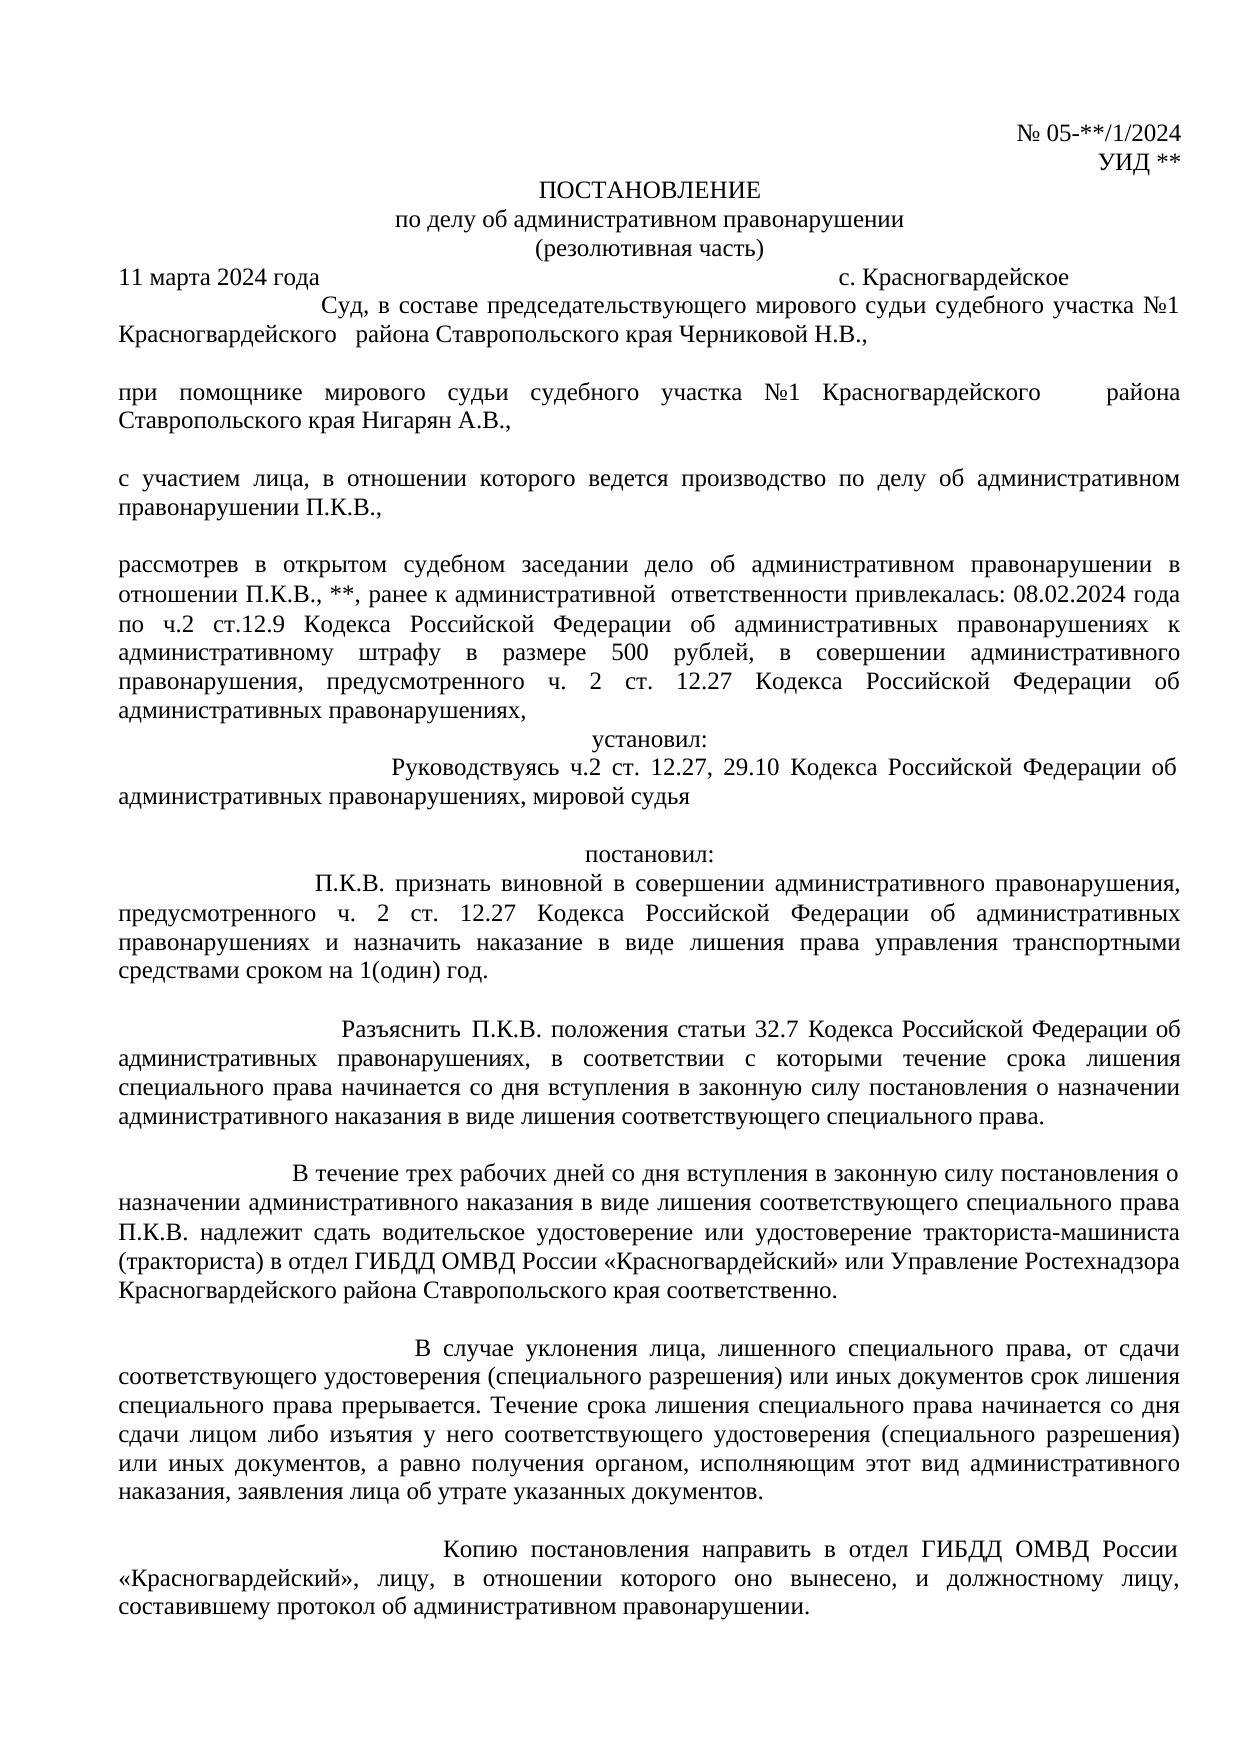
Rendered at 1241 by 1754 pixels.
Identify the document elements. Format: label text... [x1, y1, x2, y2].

text В течение трех рабочих дней со дня вступления в законную силу постановления о назначении административного наказания в виде лишения соответствующего специального права П.К.В. надлежит сдать водительское удостоверение или удостоверение тракториста-машиниста (тракториста) в отдел ГИБДД ОМВД России «Красногвардейский» или Управление Ростехнадзора Красногвардейского района Ставропольского края соответственно. [118, 1158, 1181, 1304]
text Копию постановления направить в отдел ГИБДД ОМВД России «Красногвардейский», лицу, в отношении которого оно вынесено, и должностному лицу, составившему протокол об административном правонарушении. [118, 1534, 1181, 1620]
subtitle № 05-**/1/2024 [532, 118, 1181, 147]
text по делу об административном правонарушении [118, 204, 1181, 233]
text 11 марта 2024 года с. Красногвардейское [118, 262, 1181, 291]
text постановил: [118, 839, 1181, 867]
text В случае уклонения лица, лишенного специального права, от сдачи соответствующего удостоверения (специального разрешения) или иных документов срок лишения специального права прерывается. Течение срока лишения специального права начинается со дня сдачи лицом либо изъятия у него соответствующего удостоверения (специального разрешения) или иных документов, а равно получения органом, исполняющим этот вид административного наказания, заявления лица об утрате указанных документов. [118, 1333, 1181, 1505]
text рассмотрев в открытом судебном заседании дело об административном правонарушении в отношении П.К.В., **, ранее к административной ответственности привлекалась: 08.02.2024 года по ч.2 ст.12.9 Кодекса Российской Федерации об административных правонарушениях к административному штрафу в размере 500 рублей, в совершении административного правонарушения, предусмотренного ч. 2 ст. 12.27 Кодекса Российской Федерации об административных правонарушениях, [118, 549, 1181, 724]
subtitle ПОСТАНОВЛЕНИЕ [118, 176, 1181, 204]
text при помощнике мирового судьи судебного участка №1 Красногвардейского района Ставропольского края Нигарян А.В., [118, 377, 1181, 434]
text Разъяснить П.К.В. положения статьи 32.7 Кодекса Российской Федерации об административных правонарушениях, в соответствии с которыми течение срока лишения специального права начинается со дня вступления в законную силу постановления о назначении административного наказания в виде лишения соответствующего специального права. [118, 1013, 1181, 1130]
text Суд, в составе председательствующего мирового судьи судебного участка №1 Красногвардейского района Ставропольского края Черниковой Н.В., [118, 291, 1181, 348]
text (резолютивная часть) [118, 233, 1181, 262]
text П.К.В. признать виновной в совершении административного правонарушения, предусмотренного ч. 2 ст. 12.27 Кодекса Российской Федерации об административных правонарушениях и назначить наказание в виде лишения права управления транспортными средствами сроком на 1(один) год. [118, 867, 1181, 984]
text Руководствуясь ч.2 ст. 12.27, 29.10 Кодекса Российской Федерации об административных правонарушениях, мировой судья [118, 752, 1181, 810]
text установил: [118, 724, 1181, 752]
subtitle УИД ** [148, 147, 1181, 176]
text с участием лица, в отношении которого ведется производство по делу об административном правонарушении П.К.В., [118, 463, 1181, 521]
